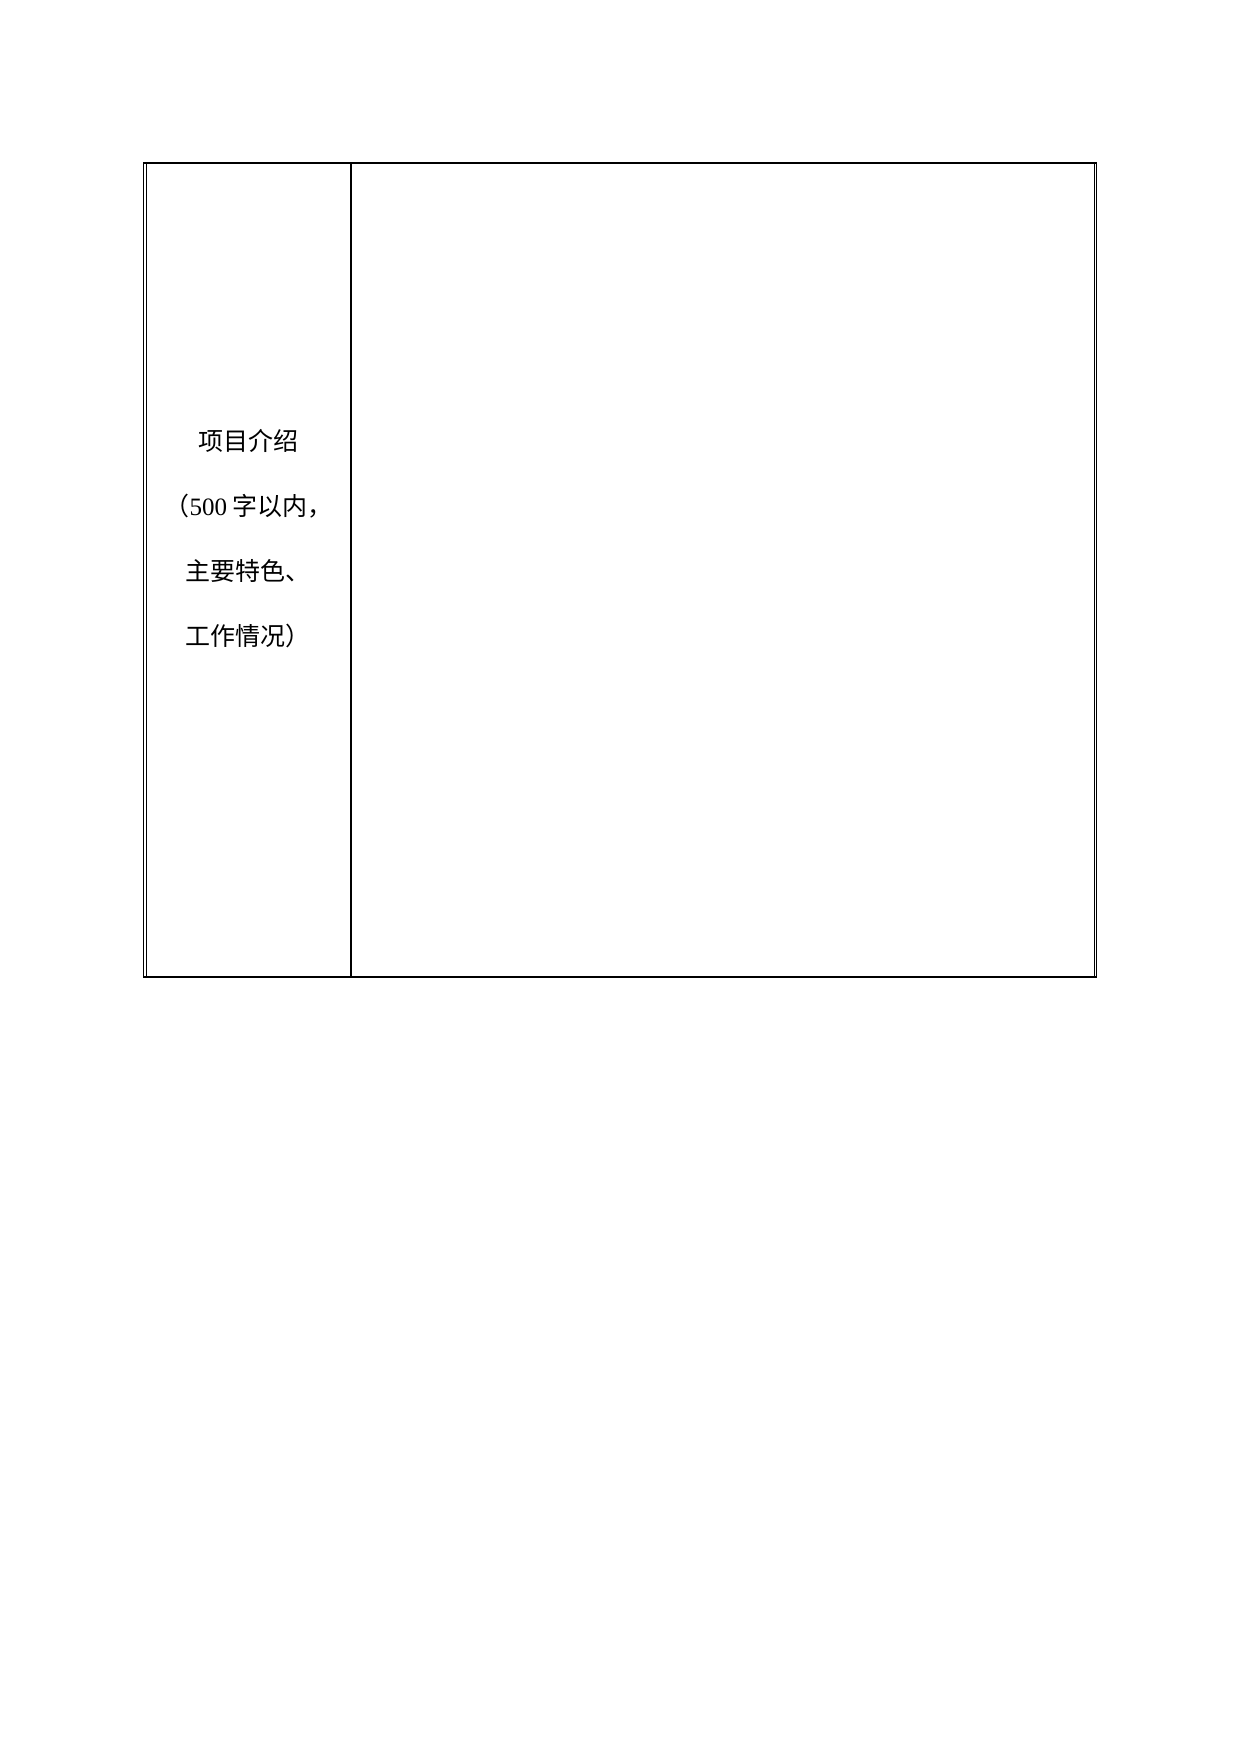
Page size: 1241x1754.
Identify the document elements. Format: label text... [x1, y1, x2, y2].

table_cell 项目介绍 （500字以内， 主要特色、 工作情况） [147, 164, 350, 976]
table_cell [352, 164, 1094, 976]
